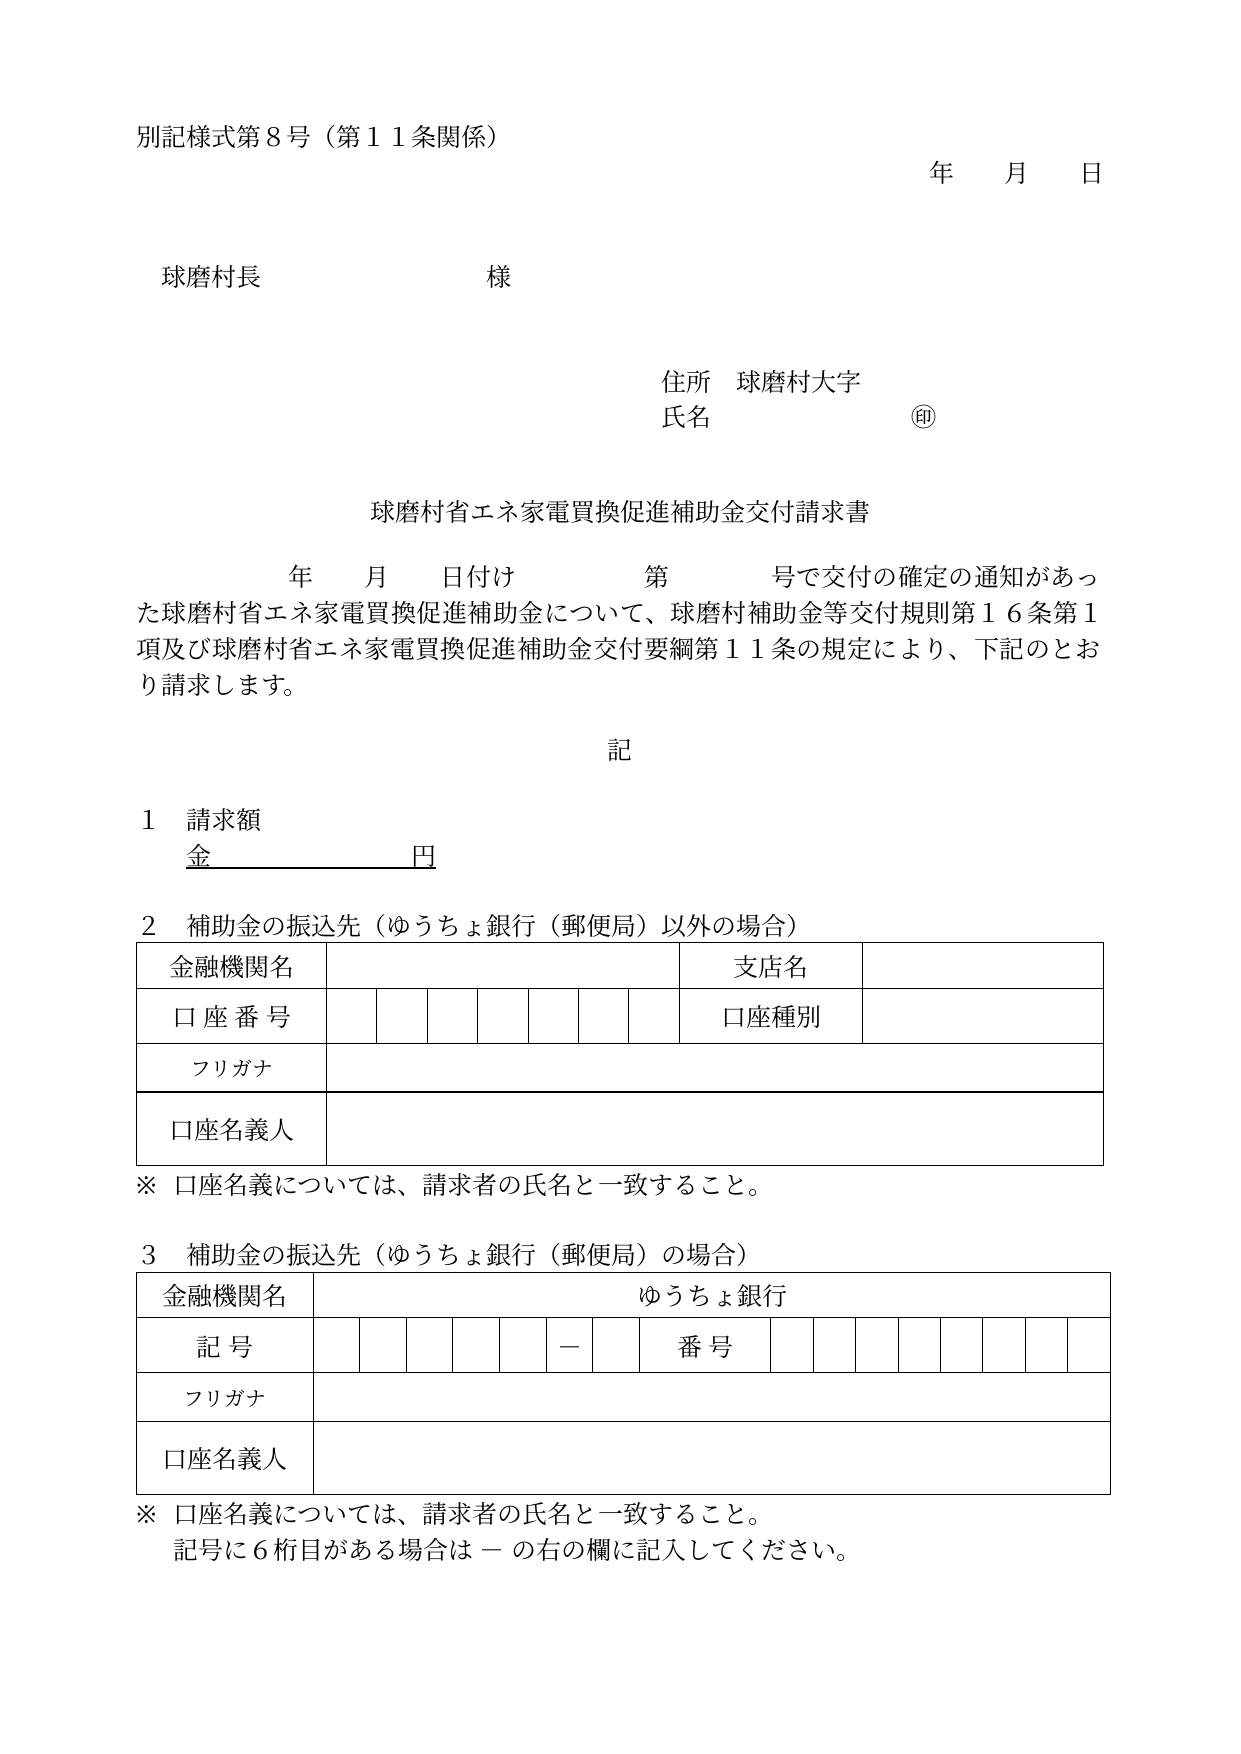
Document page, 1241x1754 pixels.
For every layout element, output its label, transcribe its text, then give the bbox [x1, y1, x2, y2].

table_cell [593, 1318, 639, 1372]
table_cell [327, 1093, 1103, 1164]
table_cell [771, 1318, 813, 1372]
text 年 月 日付け 第 号で交付の確定の通知があった球磨村省エネ家電買換促進補助金について、球磨村補助金等交付規則第１６条第１項及び球磨村省エネ家電買換促進補助金交付要綱第１１条の規定により、下記のとおり請求します。 [136, 557, 1104, 701]
table_cell [863, 989, 1103, 1043]
table_cell [478, 989, 528, 1043]
table_cell [500, 1318, 546, 1372]
table_cell [941, 1318, 982, 1372]
list 口座名義については、請求者の氏名と一致すること。 [136, 1166, 1104, 1202]
table_cell [314, 1422, 1110, 1494]
table_cell [899, 1318, 940, 1372]
table_cell [1026, 1318, 1067, 1372]
list 口座名義については、請求者の氏名と一致すること。 [136, 1495, 1104, 1531]
table_cell [314, 1318, 359, 1372]
table_header [863, 943, 1103, 988]
table_cell [377, 989, 427, 1043]
text 年 月 日 [136, 154, 1104, 190]
table_cell [314, 1373, 1110, 1421]
table_cell 口座名義人 [137, 1422, 313, 1494]
table_header 支店名 [680, 943, 862, 988]
table_cell － [547, 1318, 592, 1372]
text １ 請求額 [136, 800, 1104, 836]
table_cell [453, 1318, 499, 1372]
table_cell [629, 989, 679, 1043]
text 球磨村長 様 [136, 258, 1104, 294]
table_cell 口座種別 [680, 989, 862, 1043]
table_header 金融機関名 [137, 943, 326, 988]
table_header ゆうちょ銀行 [314, 1273, 1110, 1317]
table_cell [579, 989, 628, 1043]
table_cell 番 号 [640, 1318, 770, 1372]
text ３ 補助金の振込先（ゆうちょ銀行（郵便局）の場合） [136, 1236, 1104, 1272]
table_cell [983, 1318, 1025, 1372]
table_cell [407, 1318, 452, 1372]
table_cell [856, 1318, 898, 1372]
text 別記様式第８号（第１１条関係） [136, 118, 1104, 154]
table_cell フリガナ [137, 1373, 313, 1421]
table_cell 口座名義人 [137, 1093, 326, 1164]
text 氏名 ㊞ [136, 398, 1104, 434]
table_cell [360, 1318, 406, 1372]
table_header 金融機関名 [137, 1273, 313, 1317]
text 球磨村省エネ家電買換促進補助金交付請求書 [136, 492, 1104, 528]
table_cell [428, 989, 477, 1043]
table_cell [814, 1318, 855, 1372]
table_cell 記 号 [137, 1318, 313, 1372]
table_cell 口 座 番 号 [137, 989, 326, 1043]
text ２ 補助金の振込先（ゆうちょ銀行（郵便局）以外の場合） [136, 906, 1104, 942]
text 記 [136, 730, 1104, 766]
text 金 円 [136, 836, 1104, 872]
text 記号に６桁目がある場合は － の右の欄に記入してください。 [173, 1531, 1104, 1567]
table_cell [1068, 1318, 1110, 1372]
table_cell [529, 989, 578, 1043]
table_header [327, 943, 679, 988]
table_cell [327, 1044, 1103, 1091]
table_cell フリガナ [137, 1044, 326, 1091]
table_cell [327, 989, 376, 1043]
text 住所 球磨村大字 [136, 362, 1104, 398]
